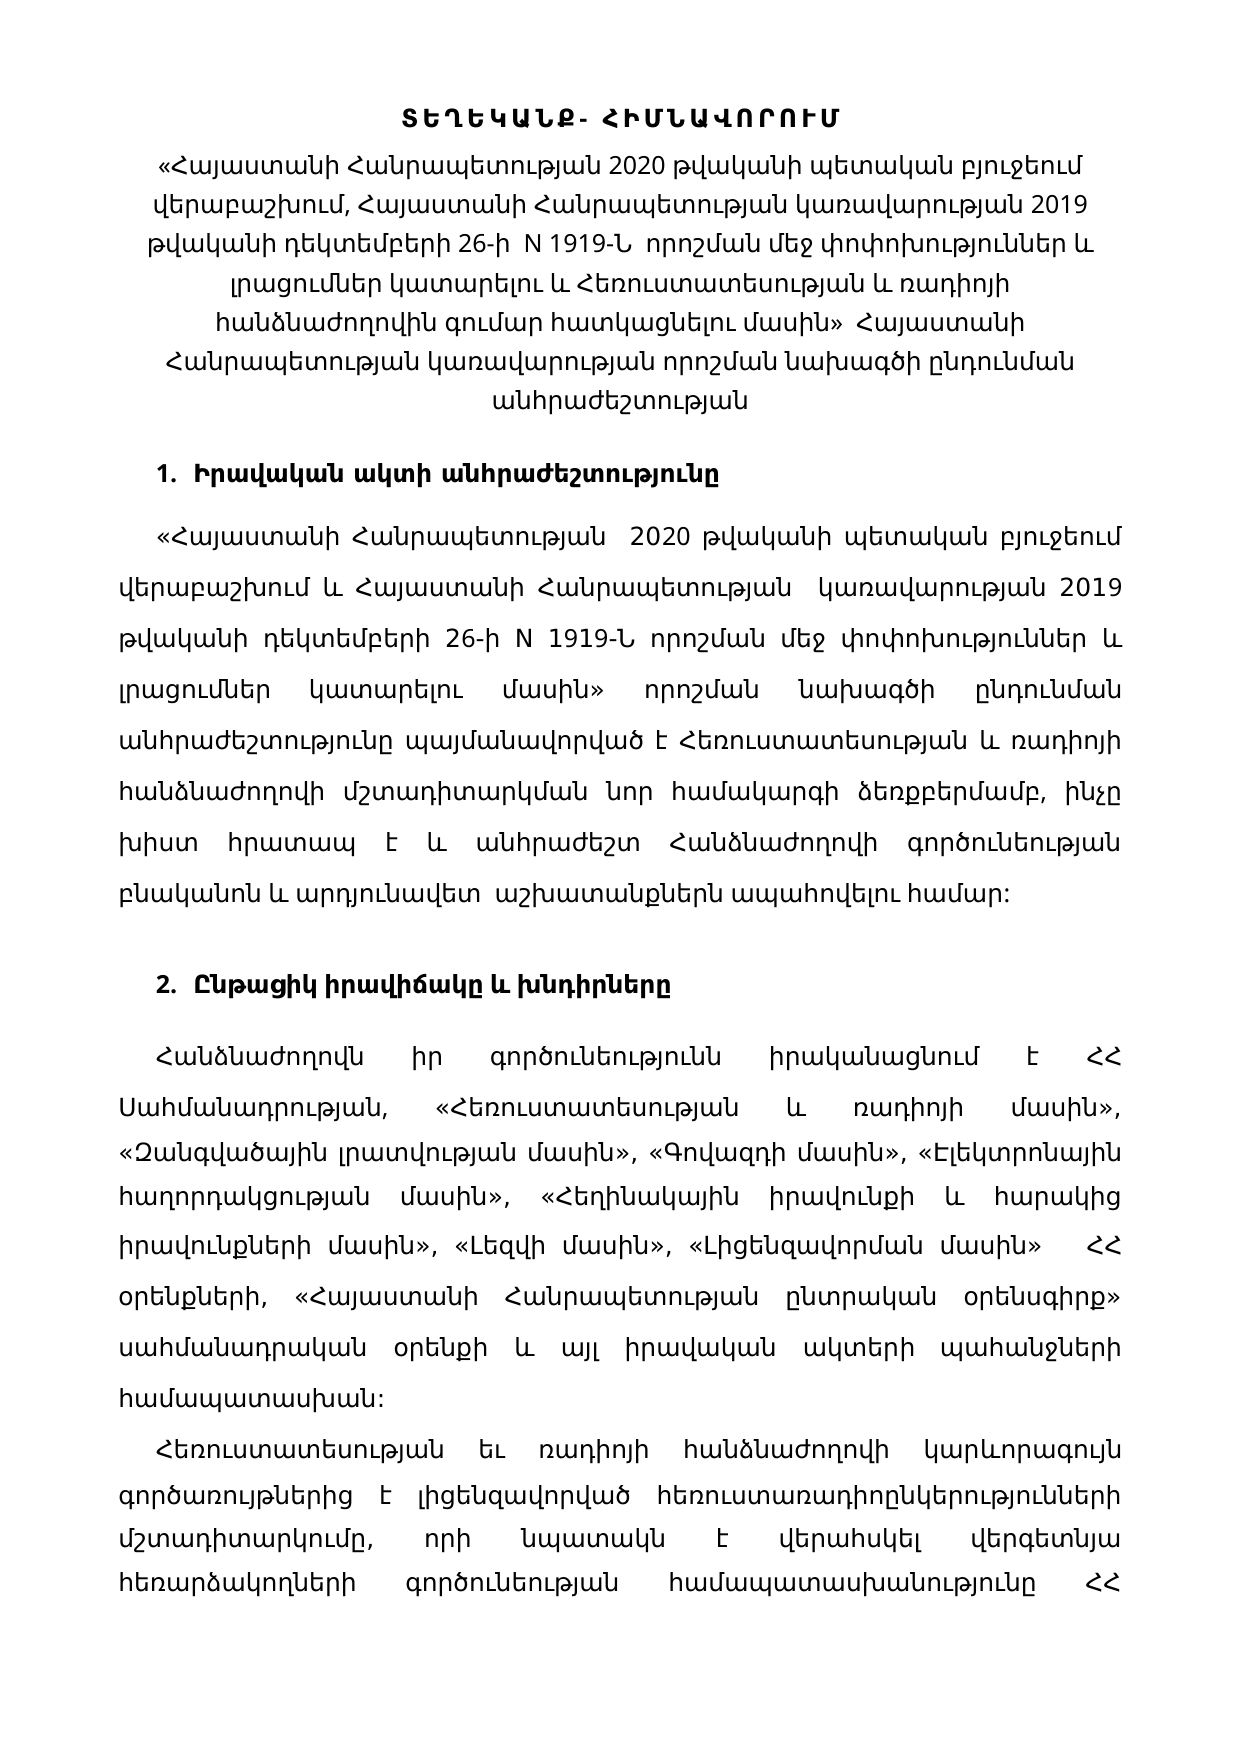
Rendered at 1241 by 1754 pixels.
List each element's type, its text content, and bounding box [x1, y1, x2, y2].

list Իրավական ակտի անհրաժեշտությունը [156, 456, 1122, 490]
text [118, 1432, 1122, 1597]
text «Հայաստանի Հանրապետության 2020 թվականի պետական բյուջեում վերաբաշխում և Հայաստանի Հանրապետության կառավարության 2019 թվականի դեկտեմբերի 26-ի N 1919-Ն որոշման մեջ փոփոխություններ և լրացումներ կատարելու մասին» որոշման նախագծի ընդունման անհրաժեշտությունը պայմանավորված է Հեռուստատեսության և ռադիոյի հանձնաժողովի մշտադիտարկման նոր համակարգի ձեռքբերմամբ, ինչը խիստ հրատապ է և անհրաժեշտ Հանձնաժողովի գործունեության բնականոն և արդյունավետ աշխատանքներն ապահովելու համար: [118, 519, 1122, 910]
text «Հայաստանի Հանրապետության 2020 թվականի պետական բյուջեում վերաբաշխում, Հայաստանի Հանրապետության կառավարության 2019 թվականի դեկտեմբերի 26-ի N 1919-Ն որոշման մեջ փոփոխություններ և լրացումներ կատարելու և Հեռուստատեսության և ռադիոյի հանձնաժողովին գումար հատկացնելու մասին» Հայաստանի Հանրապետության կառավարության որոշման նախագծի ընդունման անհրաժեշտության [118, 148, 1122, 417]
text Հանձնաժողովն իր գործունեությունն իրականացնում է ՀՀ Սահմանադրության, «Հեռուստատեսության և ռադիոյի մասին», «Զանգվածային լրատվության մասին», «Գովազդի մասին», «Էլեկտրոնային հաղորդակցության մասին», «Հեղինակային իրավունքի և հարակից իրավունքների մասին», «Լեզվի մասին», «Լիցենզավորման մասին» ՀՀ օրենքների, «Հայաստանի Հանրապետության ընտրական օրենսգիրք» սահմանադրական օրենքի և այլ իրավական ակտերի պահանջների համապատասխան: [118, 1038, 1122, 1415]
list Ընթացիկ իրավիճակը և խնդիրները [156, 966, 1122, 1000]
text ՏԵՂԵԿԱՆՔ- ՀԻՄՆԱՎՈՐՈՒՄ [118, 101, 1122, 135]
